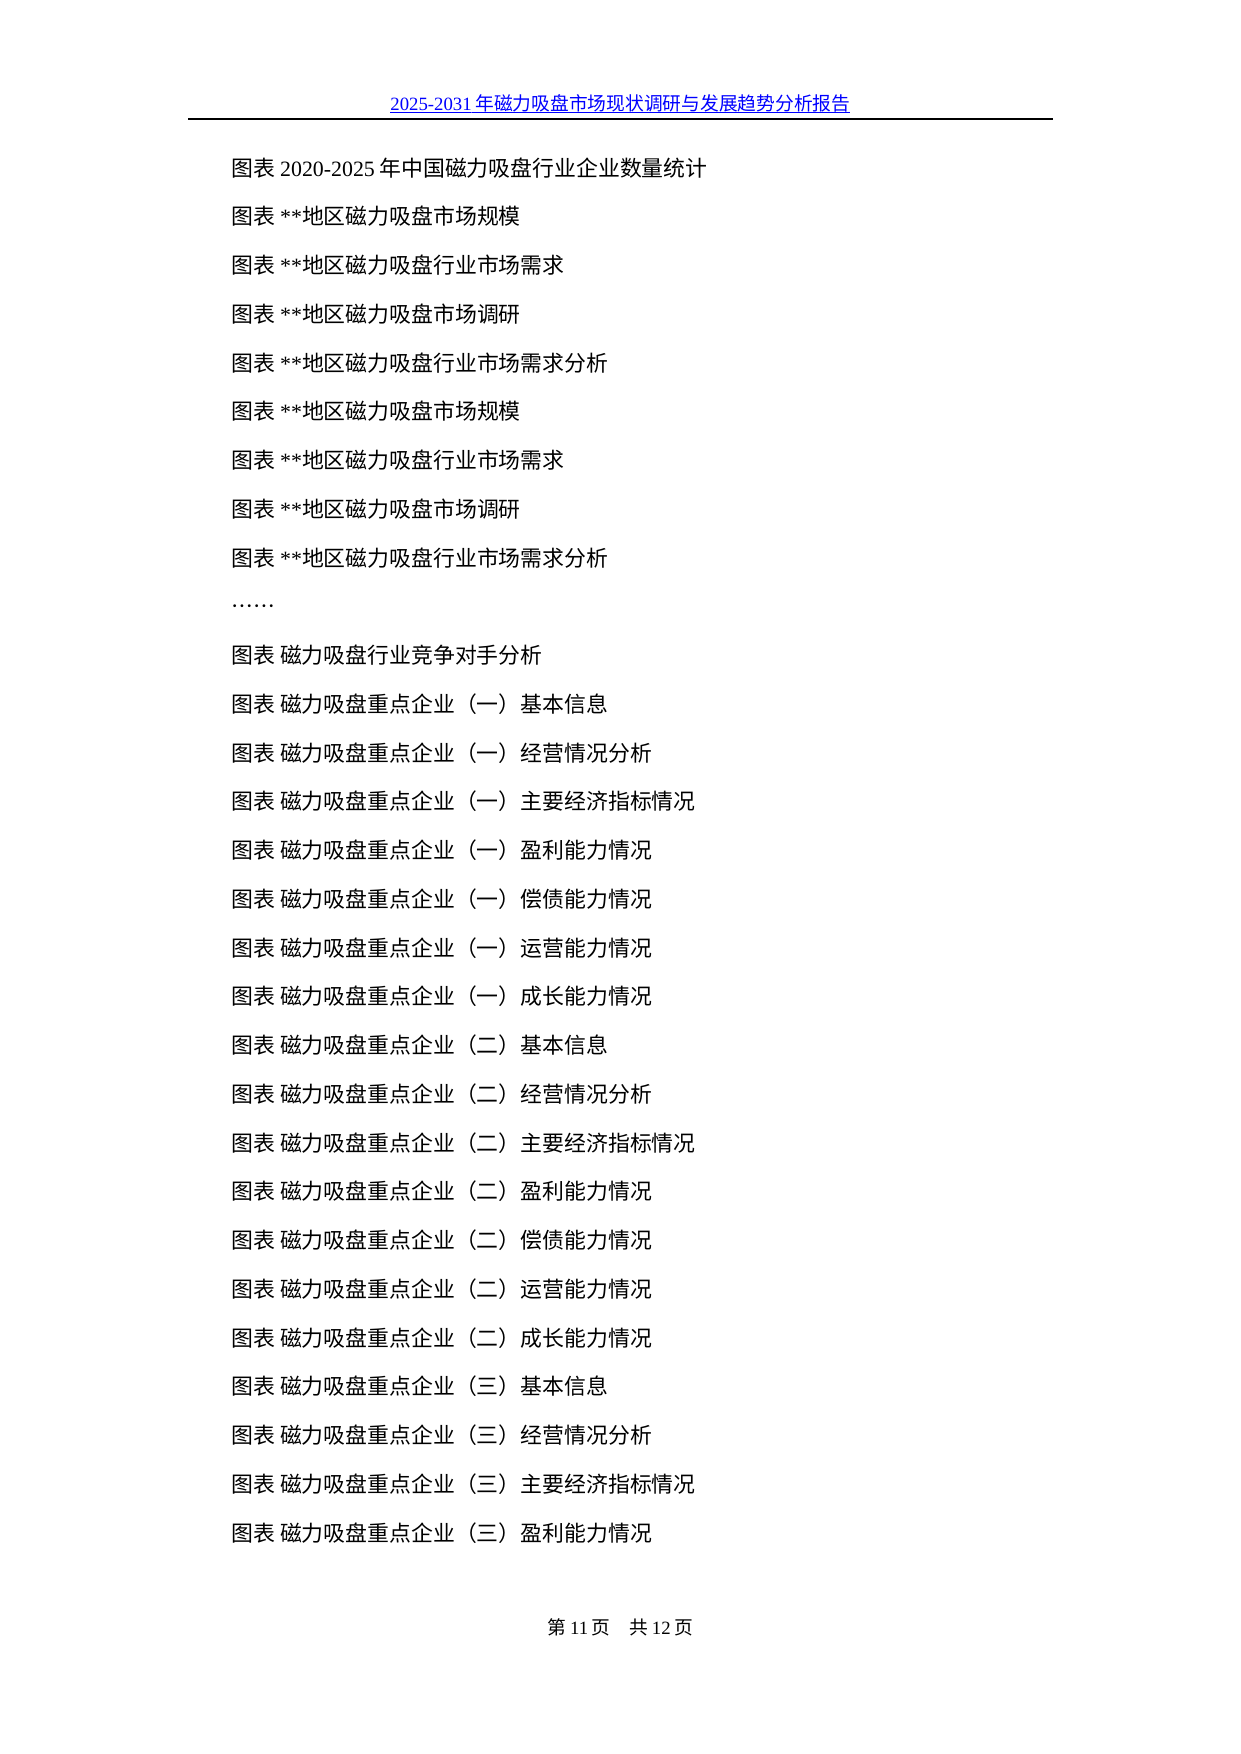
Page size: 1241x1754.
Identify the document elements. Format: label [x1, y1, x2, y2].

text [187, 150, 1053, 1548]
